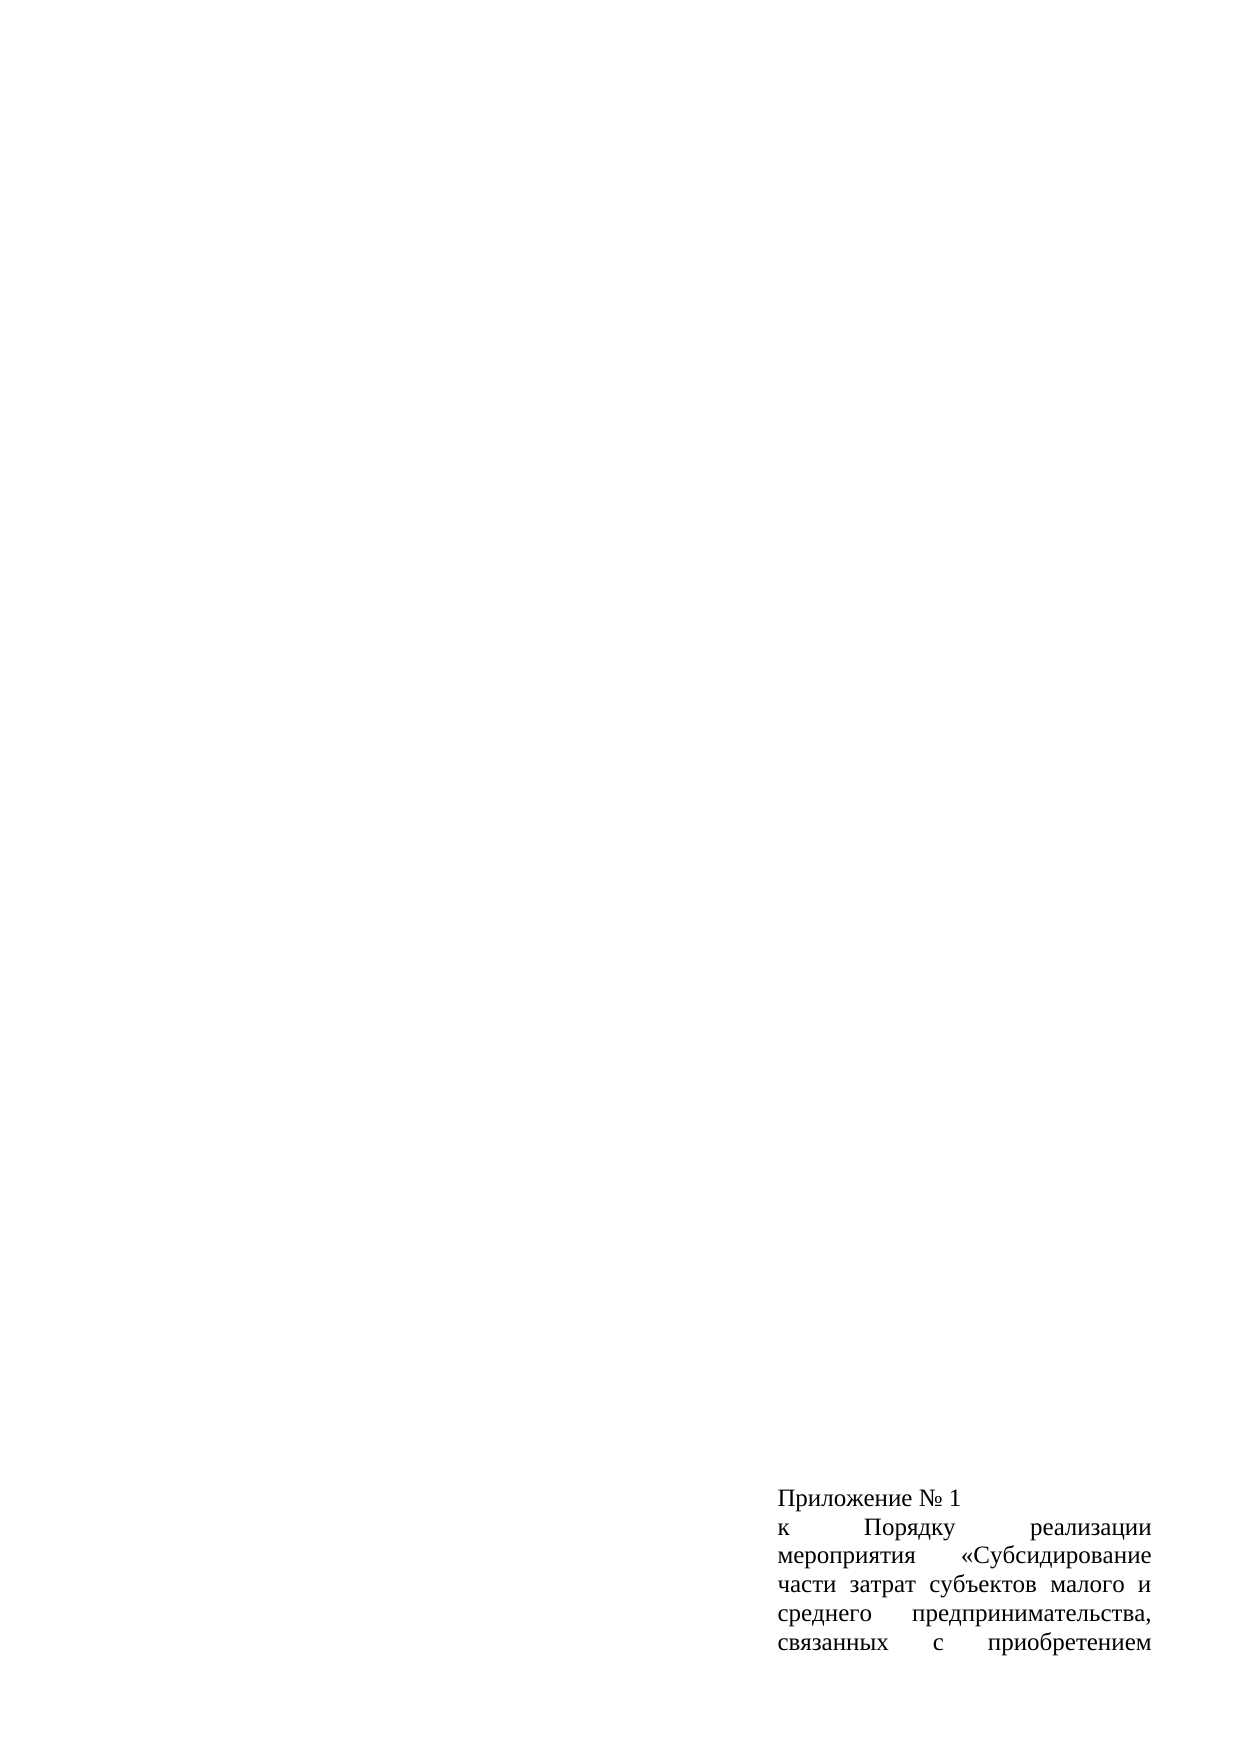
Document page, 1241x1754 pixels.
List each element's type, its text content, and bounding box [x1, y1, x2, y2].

text Приложение № 1 [777, 1483, 1152, 1512]
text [777, 1512, 1152, 1656]
